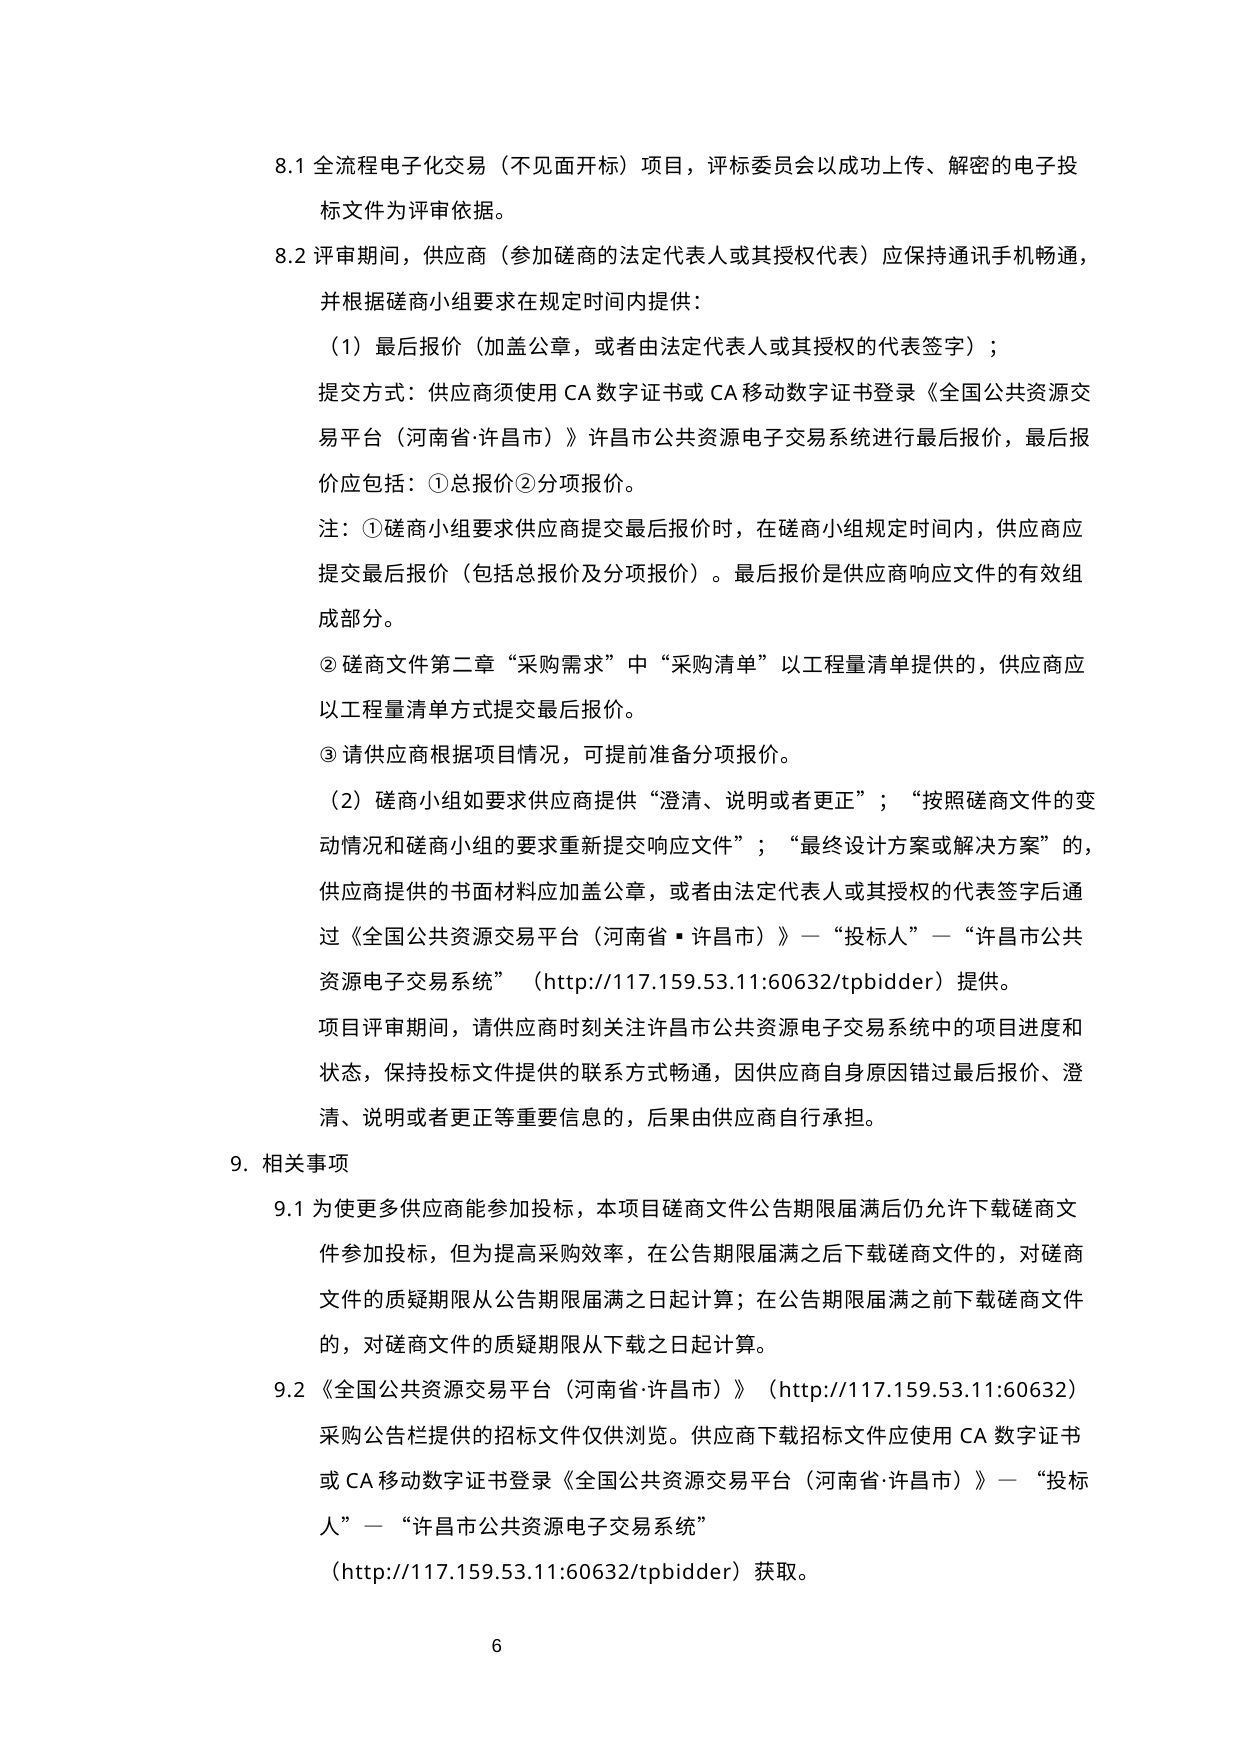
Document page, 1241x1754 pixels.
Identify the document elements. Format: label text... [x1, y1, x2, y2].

text （1）最后报价（加盖公章，或者由法定代表人或其授权的代表签字）； [319, 331, 1097, 361]
text 9.1 为使更多供应商能参加投标，本项目磋商文件公告期限届满后仍允许下载磋商文件参加投标，但为提高采购效率，在公告期限届满之后下载磋商文件的，对磋商文件的质疑期限从公告期限届满之日起计算；在公告期限届满之前下载磋商文件的，对磋商文件的质疑期限从下载之日起计算。 [273, 1192, 1097, 1358]
text 提交方式：供应商须使用CA数字证书或CA移动数字证书登录《全国公共资源交易平台（河南省·许昌市）》许昌市公共资源电子交易系统进行最后报价，最后报价应包括：①总报价②分项报价。 [319, 376, 1098, 497]
list 相关事项 [230, 1147, 1097, 1177]
text 项目评审期间，请供应商时刻关注许昌市公共资源电子交易系统中的项目进度和状态，保持投标文件提供的联系方式畅通，因供应商自身原因错过最后报价、澄清、说明或者更正等重要信息的，后果由供应商自行承担。 [319, 1011, 1097, 1132]
text 9.2 《全国公共资源交易平台（河南省·许昌市）》（http://117.159.53.11:60632）采购公告栏提供的招标文件仅供浏览。供应商下载招标文件应使用 CA 数字证书或CA移动数字证书登录《全国公共资源交易平台（河南省·许昌市）》— “投标人”— “许昌市公共资源电子交易系统”（http://117.159.53.11:60632/tpbidder）获取。 [273, 1374, 1097, 1586]
text 8.1 全流程电子化交易（不见面开标）项目，评标委员会以成功上传、解密的电子投标文件为评审依据。 [274, 149, 1097, 225]
text （2）磋商小组如要求供应商提供“澄清、说明或者更正”；“按照磋商文件的变动情况和磋商小组的要求重新提交响应文件”；“最终设计方案或解决方案”的，供应商提供的书面材料应加盖公章，或者由法定代表人或其授权的代表签字后通过《全国公共资源交易平台（河南省▪许昌市）》—“投标人”—“许昌市公共资源电子交易系统” （http://117.159.53.11:60632/tpbidder）提供。 [319, 784, 1097, 996]
text ③请供应商根据项目情况，可提前准备分项报价。 [319, 739, 1097, 769]
text ②磋商文件第二章“采购需求”中“采购清单”以工程量清单提供的，供应商应以工程量清单方式提交最后报价。 [319, 648, 1098, 724]
text 8.2 评审期间，供应商（参加磋商的法定代表人或其授权代表）应保持通讯手机畅通，并根据磋商小组要求在规定时间内提供： [274, 240, 1097, 315]
text 注：①磋商小组要求供应商提交最后报价时，在磋商小组规定时间内，供应商应提交最后报价（包括总报价及分项报价）。最后报价是供应商响应文件的有效组成部分。 [319, 512, 1098, 633]
